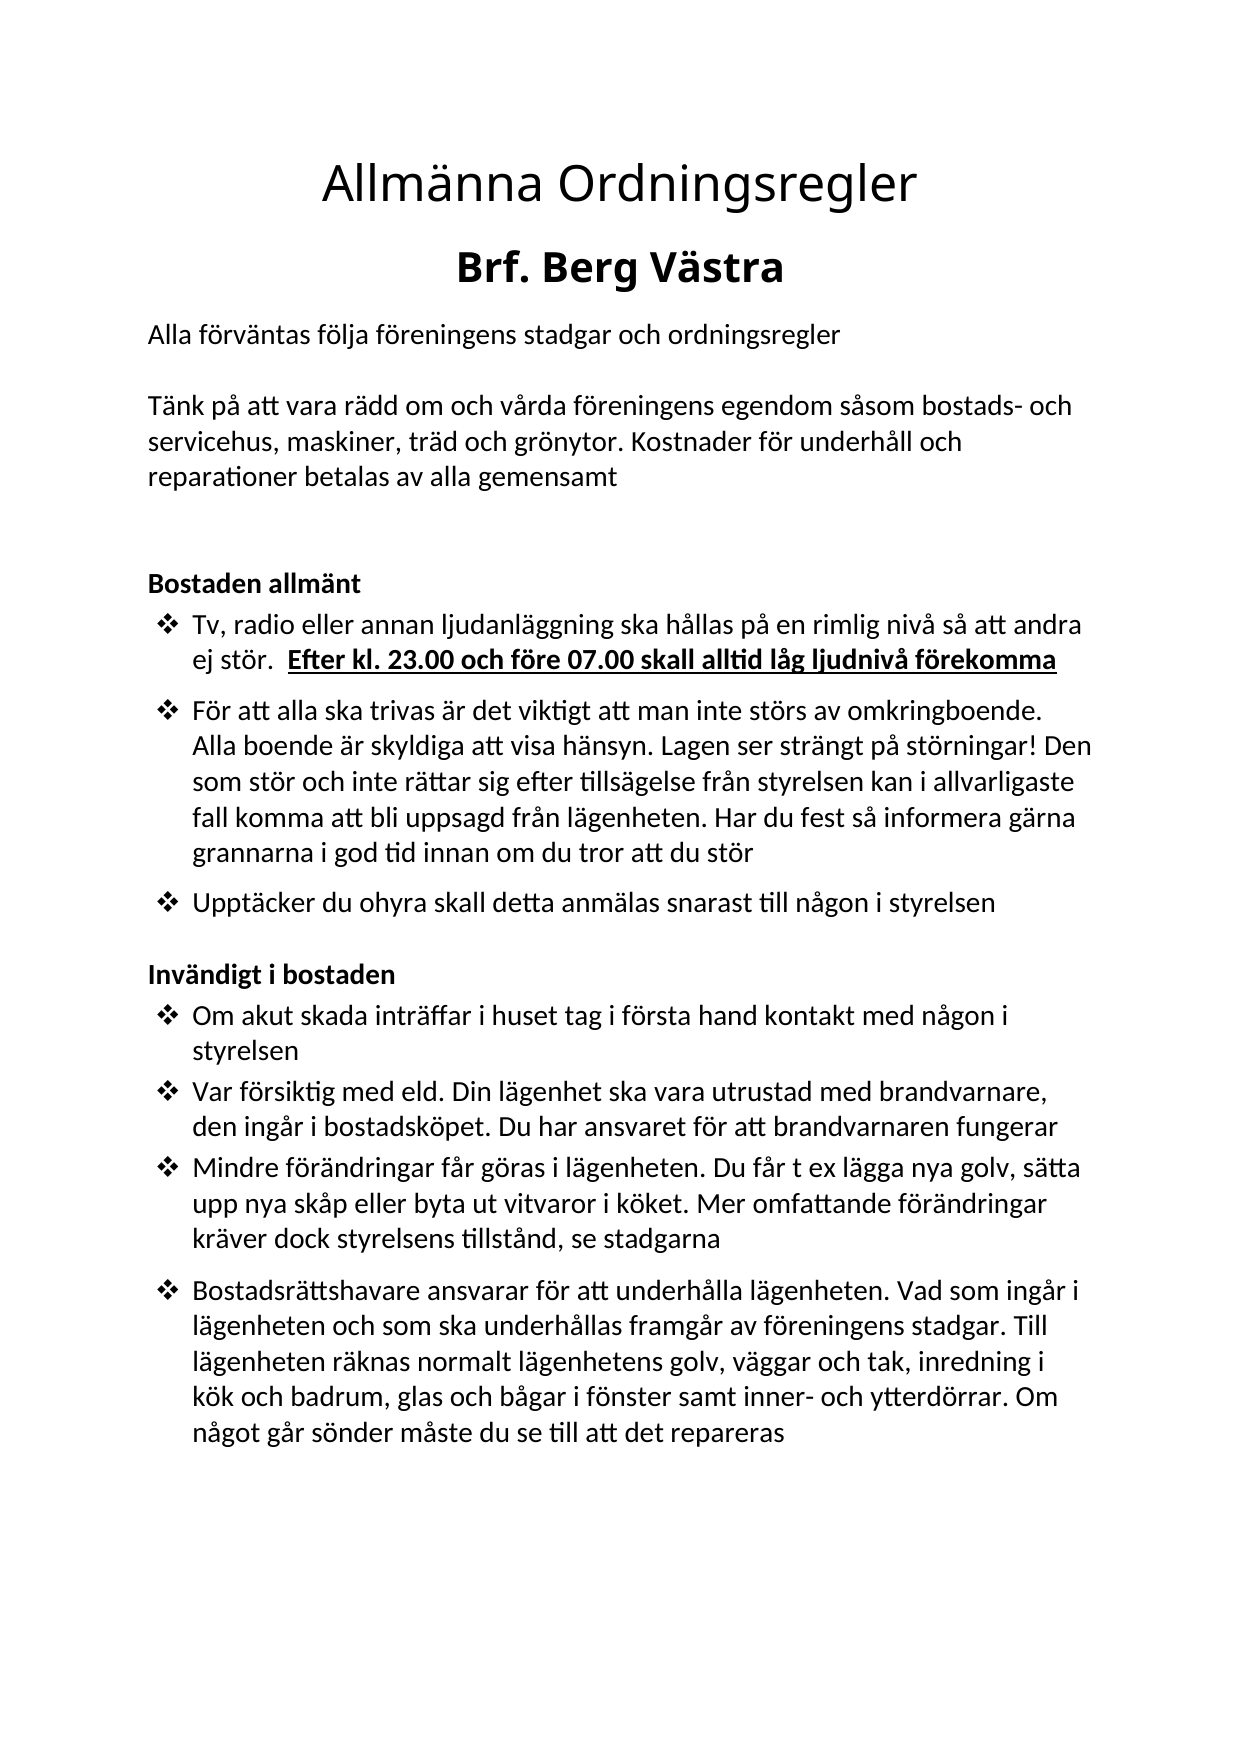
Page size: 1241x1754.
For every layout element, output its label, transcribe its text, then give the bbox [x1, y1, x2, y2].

list Om akut skada inträffar i huset tag i första hand kontakt med någon i styrelsen [154, 997, 1093, 1068]
text Tänk på att vara rädd om och vårda föreningens egendom såsom bostads- och servicehus, maskiner, träd och grönytor. Kostnader för underhåll och reparationer betalas av alla gemensamt [148, 387, 1093, 494]
text Bostaden allmänt [148, 565, 1093, 601]
list Tv, radio eller annan ljudanläggning ska hållas på en rimlig nivå så att andra ej stör. Efter kl. 23.00 och före 07.00 skall alltid låg ljudnivå förekomma [154, 606, 1093, 677]
list Bostadsrättshavare ansvarar för att underhålla lägenheten. Vad som ingår i lägenheten och som ska underhållas framgår av föreningens stadgar. Till [154, 1272, 1093, 1343]
list För att alla ska trivas är det viktigt att man inte störs av omkringboende. Alla boende är skyldiga att visa hänsyn. Lagen ser strängt på störningar! Den som stör och inte rättar sig efter tillsägelse från styrelsen kan i allvarligaste fall komma att bli uppsagd från lägenheten. Har du fest så informera gärna grannarna i god tid innan om du tror att du stör [154, 692, 1093, 870]
text lägenheten räknas normalt lägenhetens golv, väggar och tak, inredning i kök och badrum, glas och bågar i fönster samt inner- och ytterdörrar. Om något går sönder måste du se till att det repareras [192, 1343, 1093, 1450]
text Invändigt i bostaden [148, 956, 1093, 991]
list Upptäcker du ohyra skall detta anmälas snarast till någon i styrelsen [154, 884, 1093, 920]
list Var försiktig med eld. Din lägenhet ska vara utrustad med brandvarnare, den ingår i bostadsköpet. Du har ansvaret för att brandvarnaren fungerar [154, 1073, 1093, 1144]
text Alla förväntas följa föreningens stadgar och ordningsregler [148, 316, 1093, 351]
list Mindre förändringar får göras i lägenheten. Du får t ex lägga nya golv, sätta upp nya skåp eller byta ut vitvaror i köket. Mer omfattande förändringar kräver dock styrelsens tillstånd, se stadgarna [154, 1149, 1093, 1256]
text Brf. Berg Västra [148, 238, 1093, 294]
text Allmänna Ordningsregler [148, 148, 1093, 216]
